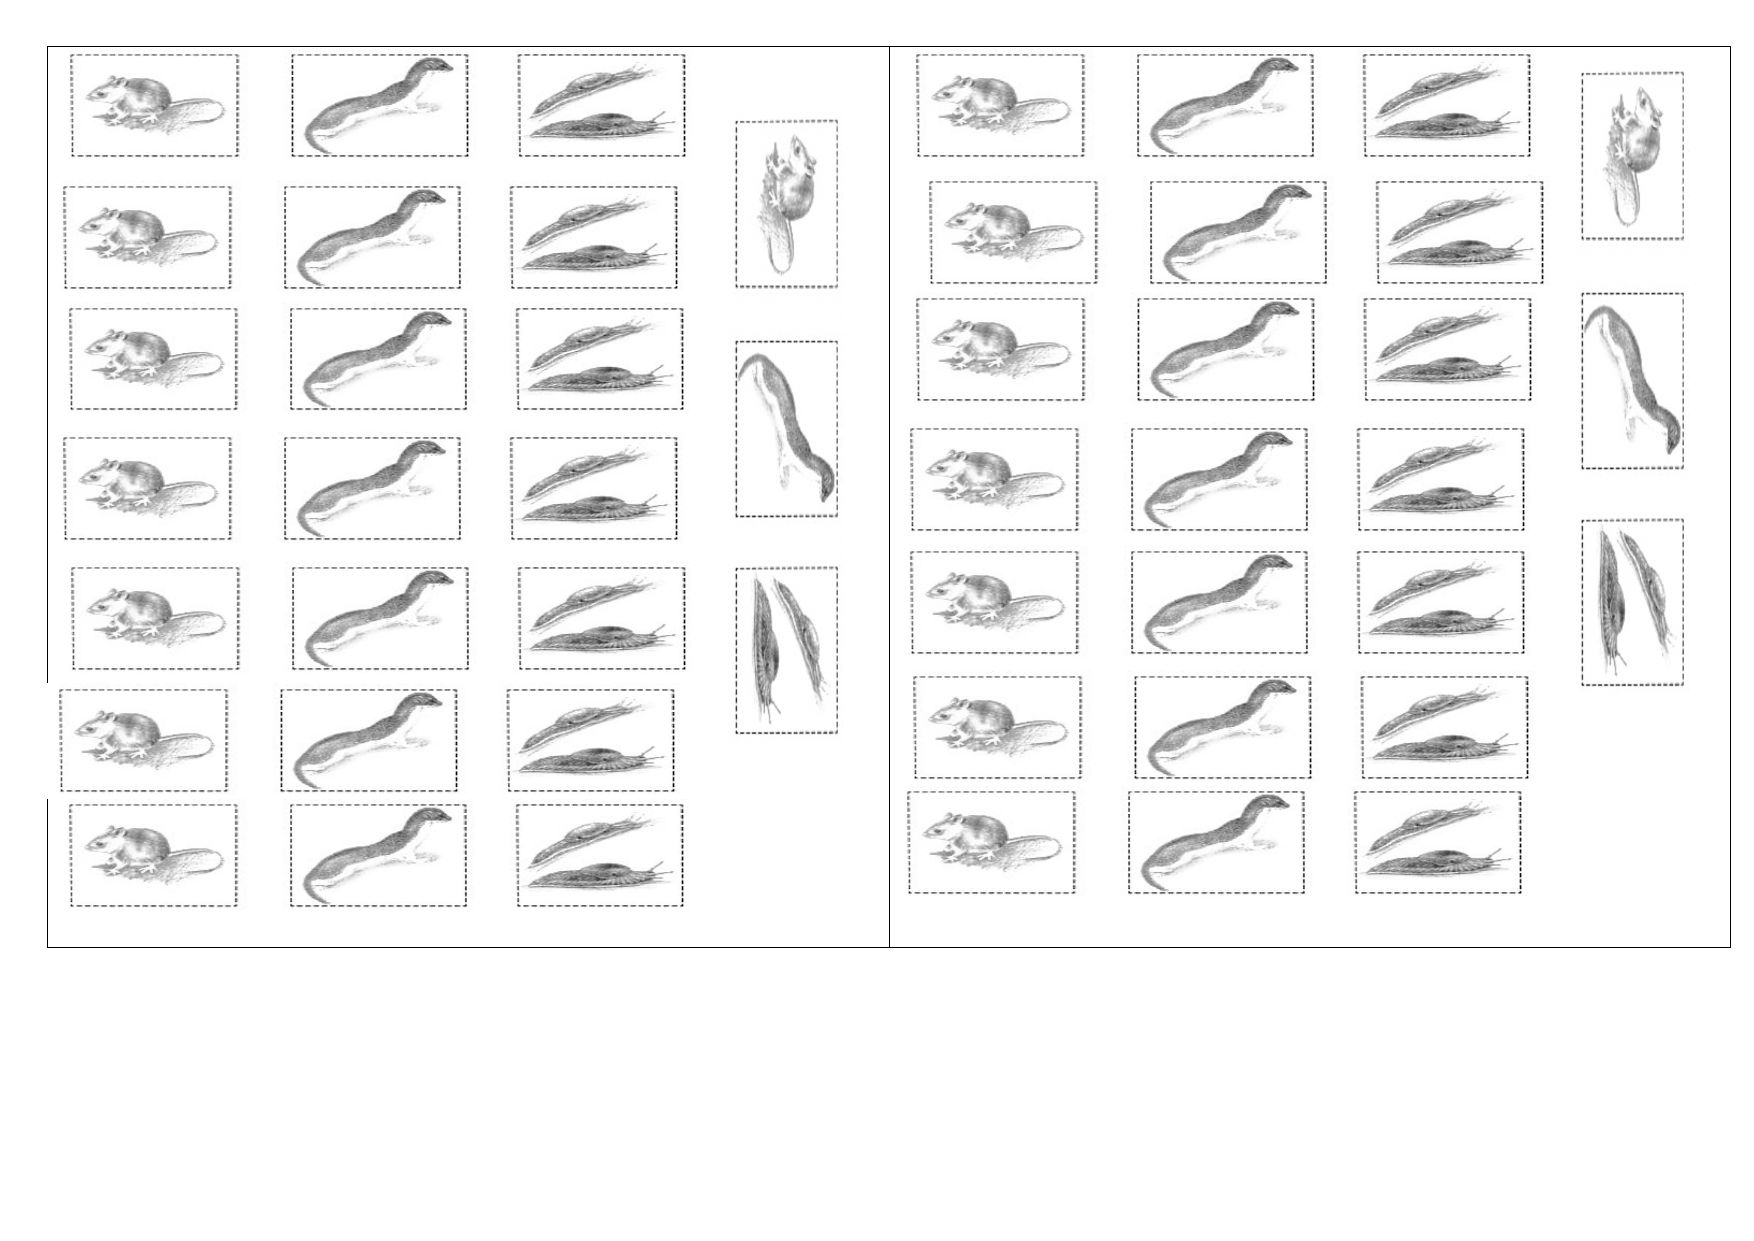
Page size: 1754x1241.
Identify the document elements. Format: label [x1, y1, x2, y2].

picture [57, 48, 700, 166]
picture [58, 561, 696, 677]
picture [897, 545, 1535, 661]
picture [729, 107, 843, 743]
picture [50, 180, 688, 296]
picture [903, 292, 1542, 408]
table_header [48, 47, 889, 947]
picture [56, 302, 694, 417]
picture [46, 683, 694, 914]
picture [50, 431, 688, 547]
table_header [890, 47, 1730, 947]
picture [1575, 59, 1689, 695]
picture [903, 48, 1541, 164]
picture [894, 670, 1539, 901]
picture [897, 422, 1535, 538]
picture [916, 175, 1554, 291]
